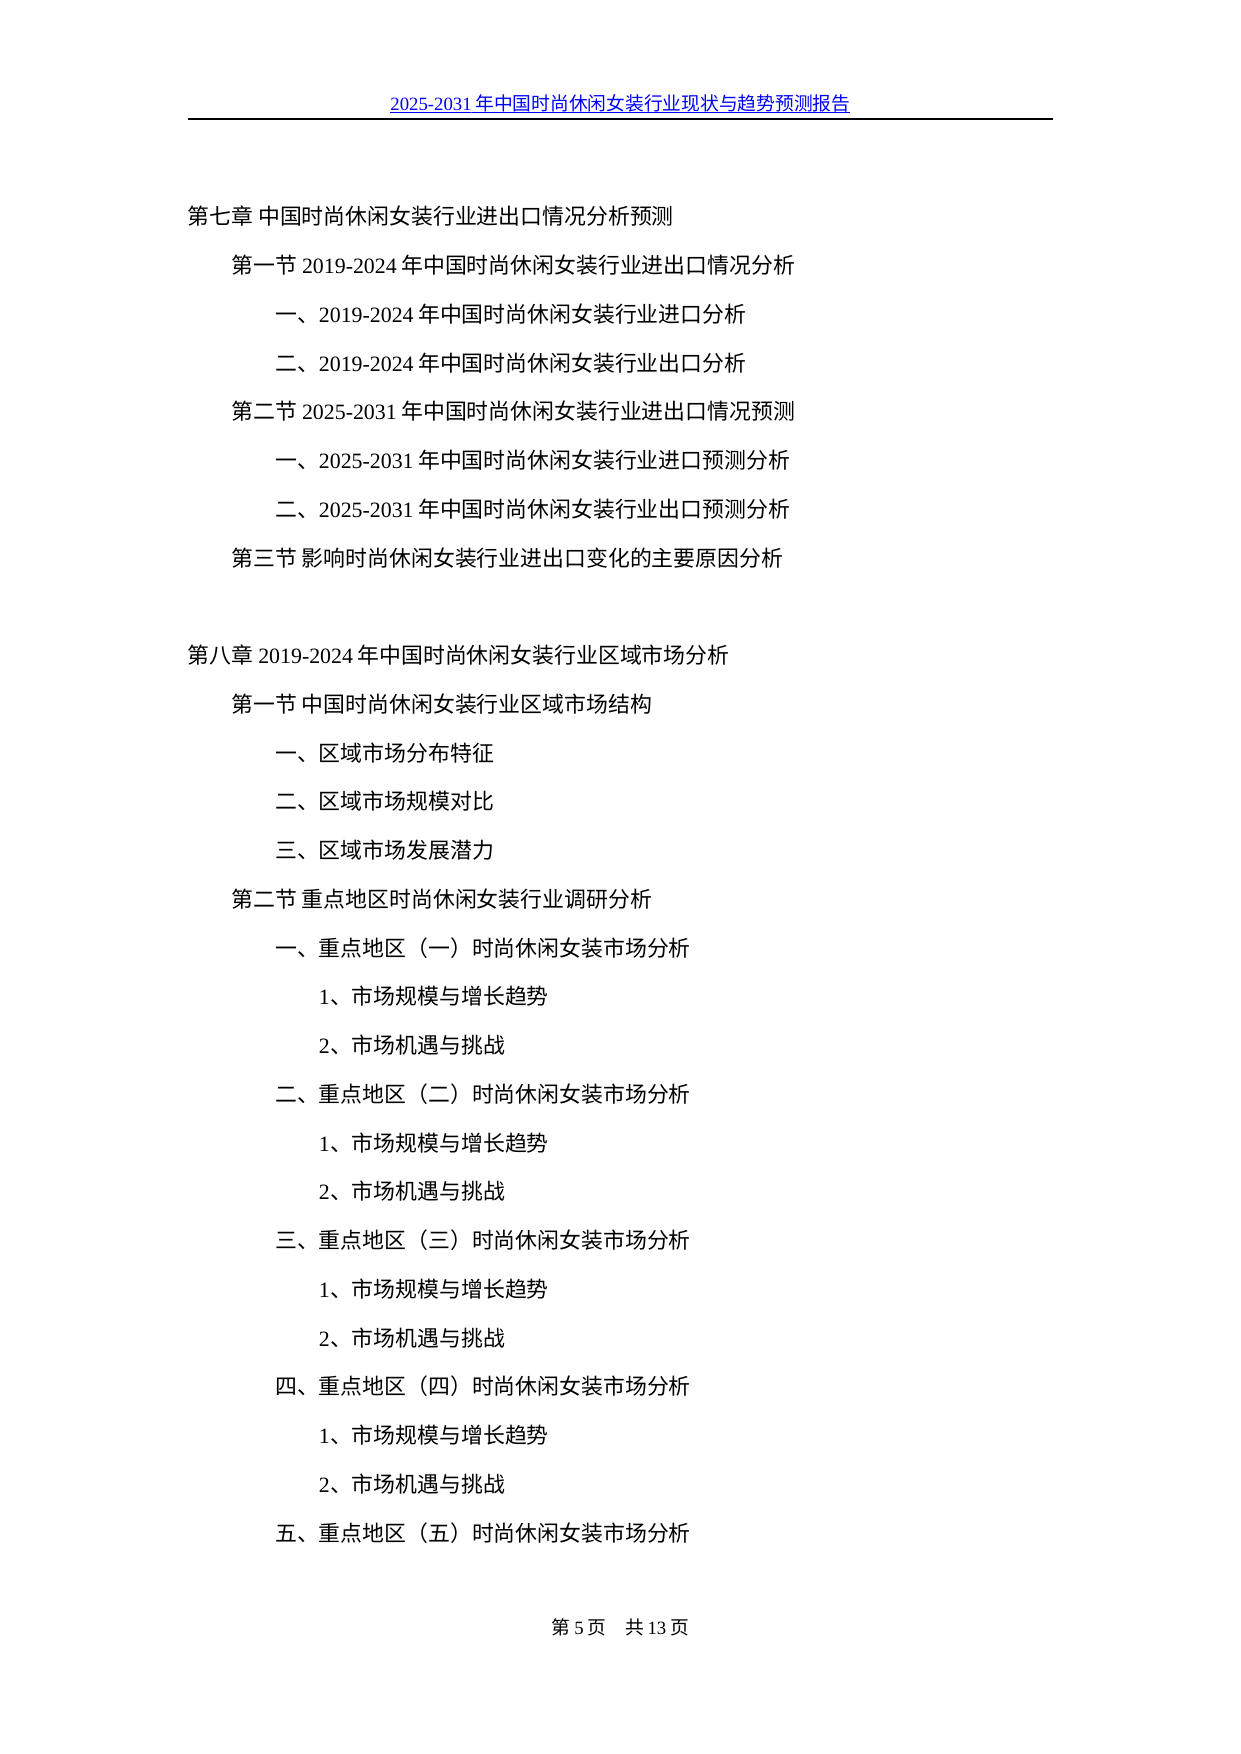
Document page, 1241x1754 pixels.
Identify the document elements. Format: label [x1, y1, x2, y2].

text [187, 150, 1053, 1548]
